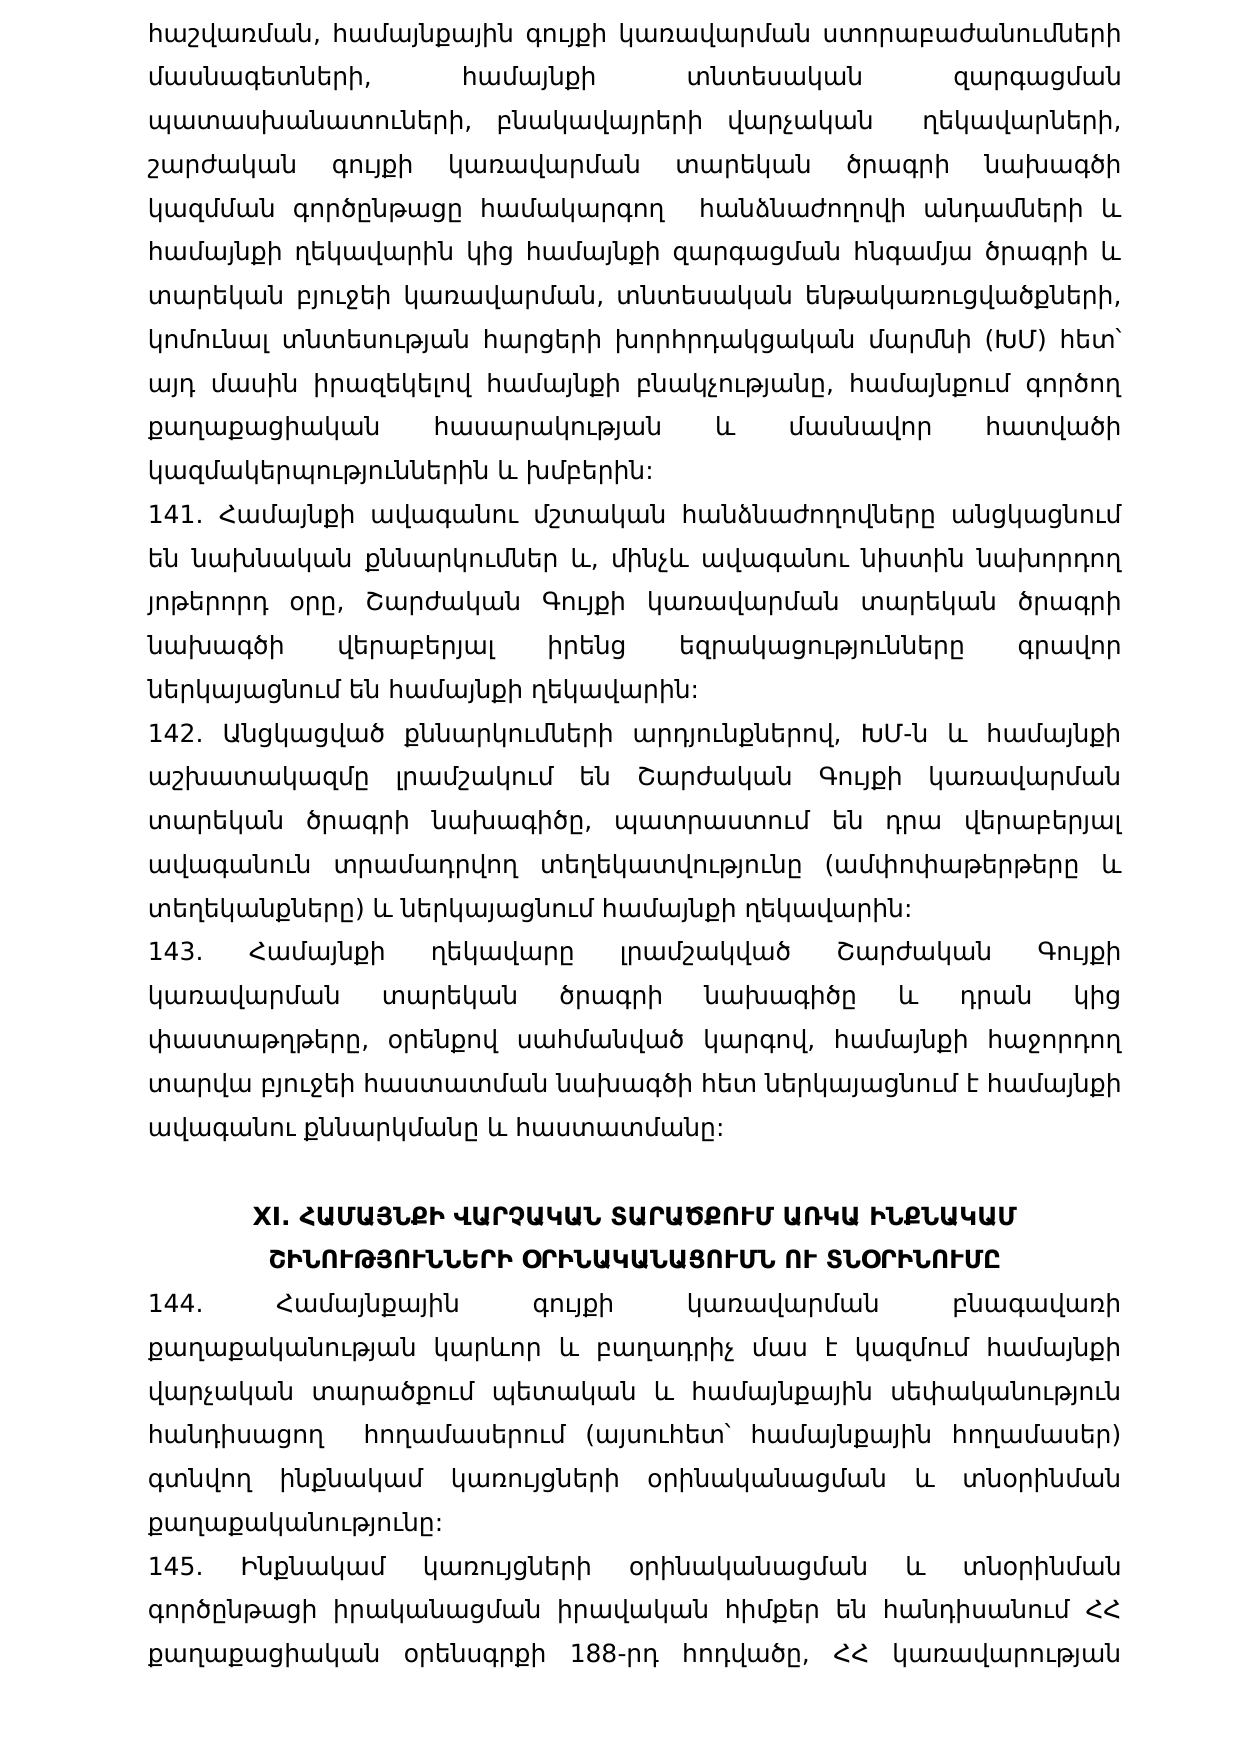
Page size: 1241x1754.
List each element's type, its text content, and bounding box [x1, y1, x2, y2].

text 142. Անցկացված քննարկումների արդյունքներով, ԽՄ-ն և համայնքի աշխատակազմը լրամշակում են Շարժական Գույքի կառավարման տարեկան ծրագրի նախագիծը, պատրաստում են դրա վերաբերյալ ավագանուն տրամադրվող տեղեկատվությունը (ամփոփաթերթերը և տեղեկանքները) և ներկայացնում համայնքի ղեկավարին: [148, 719, 1122, 923]
text 144. Համայնքային գույքի կառավարման բնագավառի քաղաքականության կարևոր և բաղադրիչ մաս է կազմում համայնքի վարչական տարածքում պետական և համայնքային սեփականություն հանդիսացող հողամասերում (այսուհետ՝ համայնքային հողամասեր) գտնվող ինքնակամ կառույցների օրինականացման և տնօրինման քաղաքականությունը: [148, 1289, 1122, 1537]
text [148, 19, 1122, 485]
text XI. ՀԱՄԱՅՆՔԻ ՎԱՐՉԱԿԱՆ ՏԱՐԱԾՔՈՒՄ ԱՌԿԱ ԻՆՔՆԱԿԱՄ ՇԻՆՈՒԹՅՈՒՆՆԵՐԻ ՕՐԻՆԱԿԱՆԱՑՈՒՄՆ ՈՒ ՏՆՕՐԻՆՈՒՄԸ [148, 1202, 1122, 1275]
text 143. Համայնքի ղեկավարը լրամշակված Շարժական Գույքի կառավարման տարեկան ծրագրի նախագիծը և դրան կից փաստաթղթերը, օրենքով սահմանված կարգով, համայնքի հաջորդող տարվա բյուջեի հաստատման նախագծի հետ ներկայացնում է համայնքի ավագանու քննարկմանը և հաստատմանը: [148, 937, 1122, 1143]
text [148, 1552, 1122, 1669]
text 141. Համայնքի ավագանու մշտական հանձնաժողովները անցկացնում են նախնական քննարկումներ և, մինչև ավագանու նիստին նախորդող յոթերորդ օրը, Շարժական Գույքի կառավարման տարեկան ծրագրի նախագծի վերաբերյալ իրենց եզրակացությունները գրավոր ներկայացնում են համայնքի ղեկավարին: [148, 500, 1122, 704]
